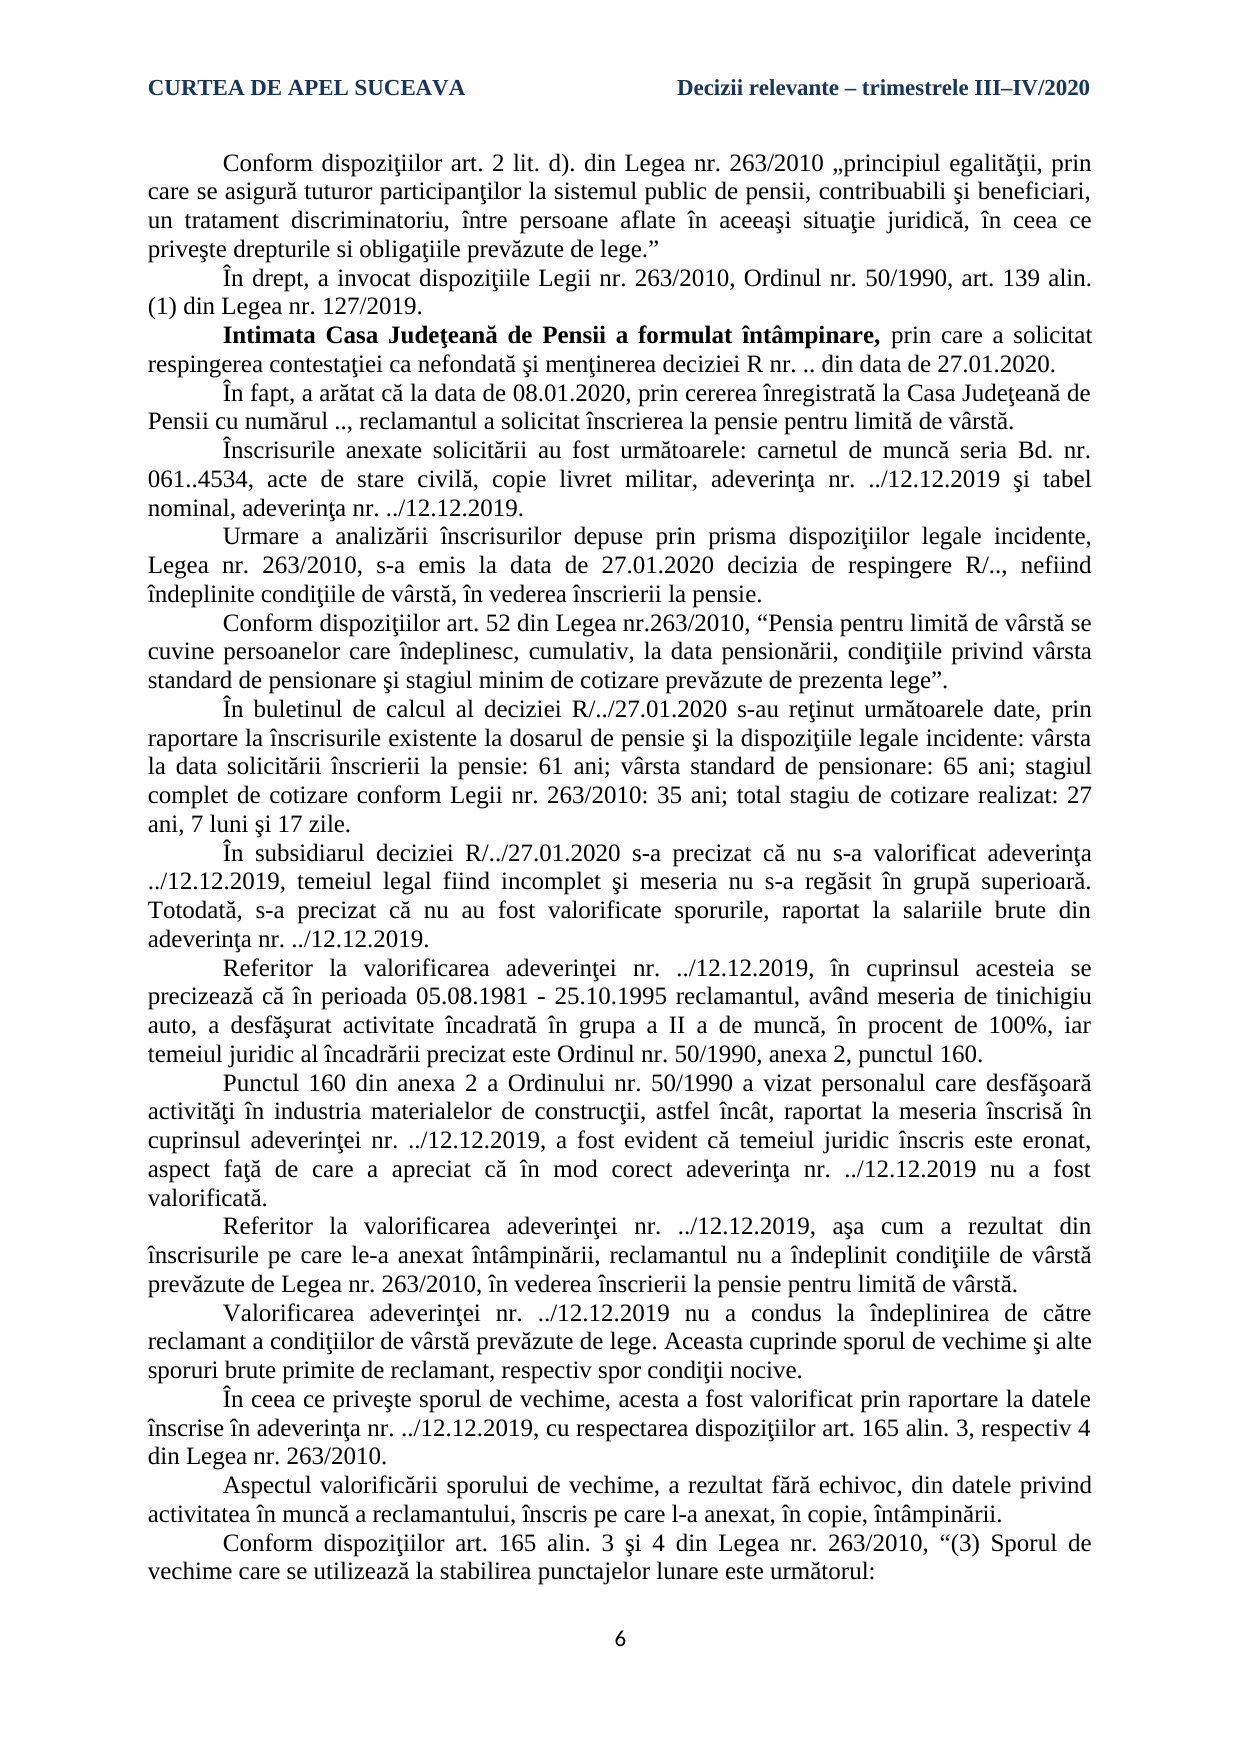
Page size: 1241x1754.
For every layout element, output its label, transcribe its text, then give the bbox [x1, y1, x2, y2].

text Urmare a analizării înscrisurilor depuse prin prisma dispoziţiilor legale incidente, Legea nr. 263/2010, s-a emis la data de 27.01.2020 decizia de respingere R/.., nefiind îndeplinite condiţiile de vârstă, în vederea înscrierii la pensie. [148, 521, 1093, 608]
text În subsidiarul deciziei R/../27.01.2020 s-a precizat că nu s-a valorificat adeverinţa ../12.12.2019, temeiul legal fiind incomplet şi meseria nu s-a regăsit în grupă superioară. Totodată, s-a precizat că nu au fost valorificate sporurile, raportat la salariile brute din adeverinţa nr. ../12.12.2019. [148, 838, 1093, 953]
text În ceea ce priveşte sporul de vechime, acesta a fost valorificat prin raportare la datele înscrise în adeverinţa nr. ../12.12.2019, cu respectarea dispoziţiilor art. 165 alin. 3, respectiv 4 din Legea nr. 263/2010. [148, 1384, 1093, 1470]
text Punctul 160 din anexa Ordinului nr. 50/1990 a vizat personalul care desfăşoară activităţi în industria materialelor de construcţii, astfel încât, raportat la meseria înscrisă în cuprinsul adeverinţei nr. ../12.12.2019, a fost evident că temeiul juridic înscris este eronat, aspect faţă de care a apreciat că în mod corect adeverinţa nr. ../12.12.2019 nu a fost valorificată. [148, 1068, 1093, 1211]
text Valorificarea adeverinţei nr. ../12.12.2019 nu a condus la îndeplinirea de către reclamant a condiţiilor de vârstă prevăzute de lege. Aceasta cuprinde sporul de vechime şi alte sporuri brute primite de reclamant, respectiv spor condiţii nocive. [148, 1298, 1093, 1384]
text În drept, a invocat dispoziţiile Legii nr. 263/2010, Ordinul nr. 50/1990, art. 139 alin. (1) din Legea nr. 127/2019. [148, 263, 1093, 320]
text În fapt, a arătat că la data de 08.01.2020, prin cererea înregistrată la Casa Judeţeană de Pensii cu numărul .., reclamantul a solicitat înscrierea la pensie pentru limită de vârstă. [148, 378, 1093, 435]
text Intimata Casa Judeţeană de Pensii a formulat întâmpinare, prin care a solicitat respingerea contestaţiei ca nefondată şi menţinerea deciziei R nr. .. din data de 27.01.2020. [148, 320, 1093, 378]
text Conform dispoziţiilor art. 165 alin. 3 şi 4 din Legea nr. 263/2010, “(3) Sporul de vechime care se utilizează la stabilirea punctajelor lunare este următorul: [148, 1528, 1093, 1585]
text În buletinul de calcul al deciziei R/../27.01.2020 s-au reţinut următoarele date, prin raportare la înscrisurile existente la dosarul de pensie şi la dispoziţiile legale incidente: vârsta la data solicitării înscrierii la pensie: 61 ani; vârsta standard de pensionare: 65 ani; stagiul complet de cotizare conform Legii nr. 263/2010: 35 ani; total stagiu de cotizare realizat: 27 ani, 7 luni şi 17 zile. [148, 694, 1093, 838]
text Referitor la valorificarea adeverinţei nr. ../12.12.2019, aşa cum a rezultat din înscrisurile pe care le-a anexat întâmpinării, reclamantul nu a îndeplinit condiţiile de vârstă prevăzute de Legea nr. 263/2010, în vederea înscrierii la pensie pentru limită de vârstă. [148, 1211, 1093, 1298]
text Conform dispoziţiilor art. 52 din Legea nr.263/2010, “Pensia pentru limită de vârstă se cuvine persoanelor care îndeplinesc, cumulativ, la data pensionării, condiţiile privind vârsta standard de pensionare şi stagiul minim de cotizare prevăzute de prezenta lege”. [148, 608, 1093, 694]
text Conform dispoziţiilor art. 2 lit. d). din Legea nr. 263/2010 „principiul egalităţii, prin care se asigură tuturor participanţilor la sistemul public de pensii, contribuabili şi beneficiari, un tratament discriminatoriu, între persoane aflate în aceeaşi situaţie juridică, în ceea ce priveşte drepturile si obligaţiile prevăzute de lege.” [148, 148, 1093, 263]
text Înscrisurile anexate solicitării au fost următoarele: carnetul de muncă seria Bd. nr. 061..4534, acte de stare civilă, copie livret militar, adeverinţa nr. ../12.12.2019 şi tabel nominal, adeverinţa nr. ../12.12.2019. [148, 435, 1093, 521]
text Referitor la valorificarea adeverinţei nr. ../12.12.2019, în cuprinsul acesteia se precizează că în perioada 05.08.1981 - 25.10.1995 reclamantul, având meseria de tinichigiu auto, a desfăşurat activitate încadrată în grupa a II a de muncă, în procent de 100%, iar temeiul juridic al încadrării precizat este Ordinul nr. 50/1990, anexa 2, punctul 160. [148, 953, 1093, 1068]
text Aspectul valorificării sporului de vechime, a rezultat fără echivoc, din datele privind activitatea în muncă a reclamantului, înscris pe care l-a anexat, în copie, întâmpinării. [148, 1470, 1093, 1528]
